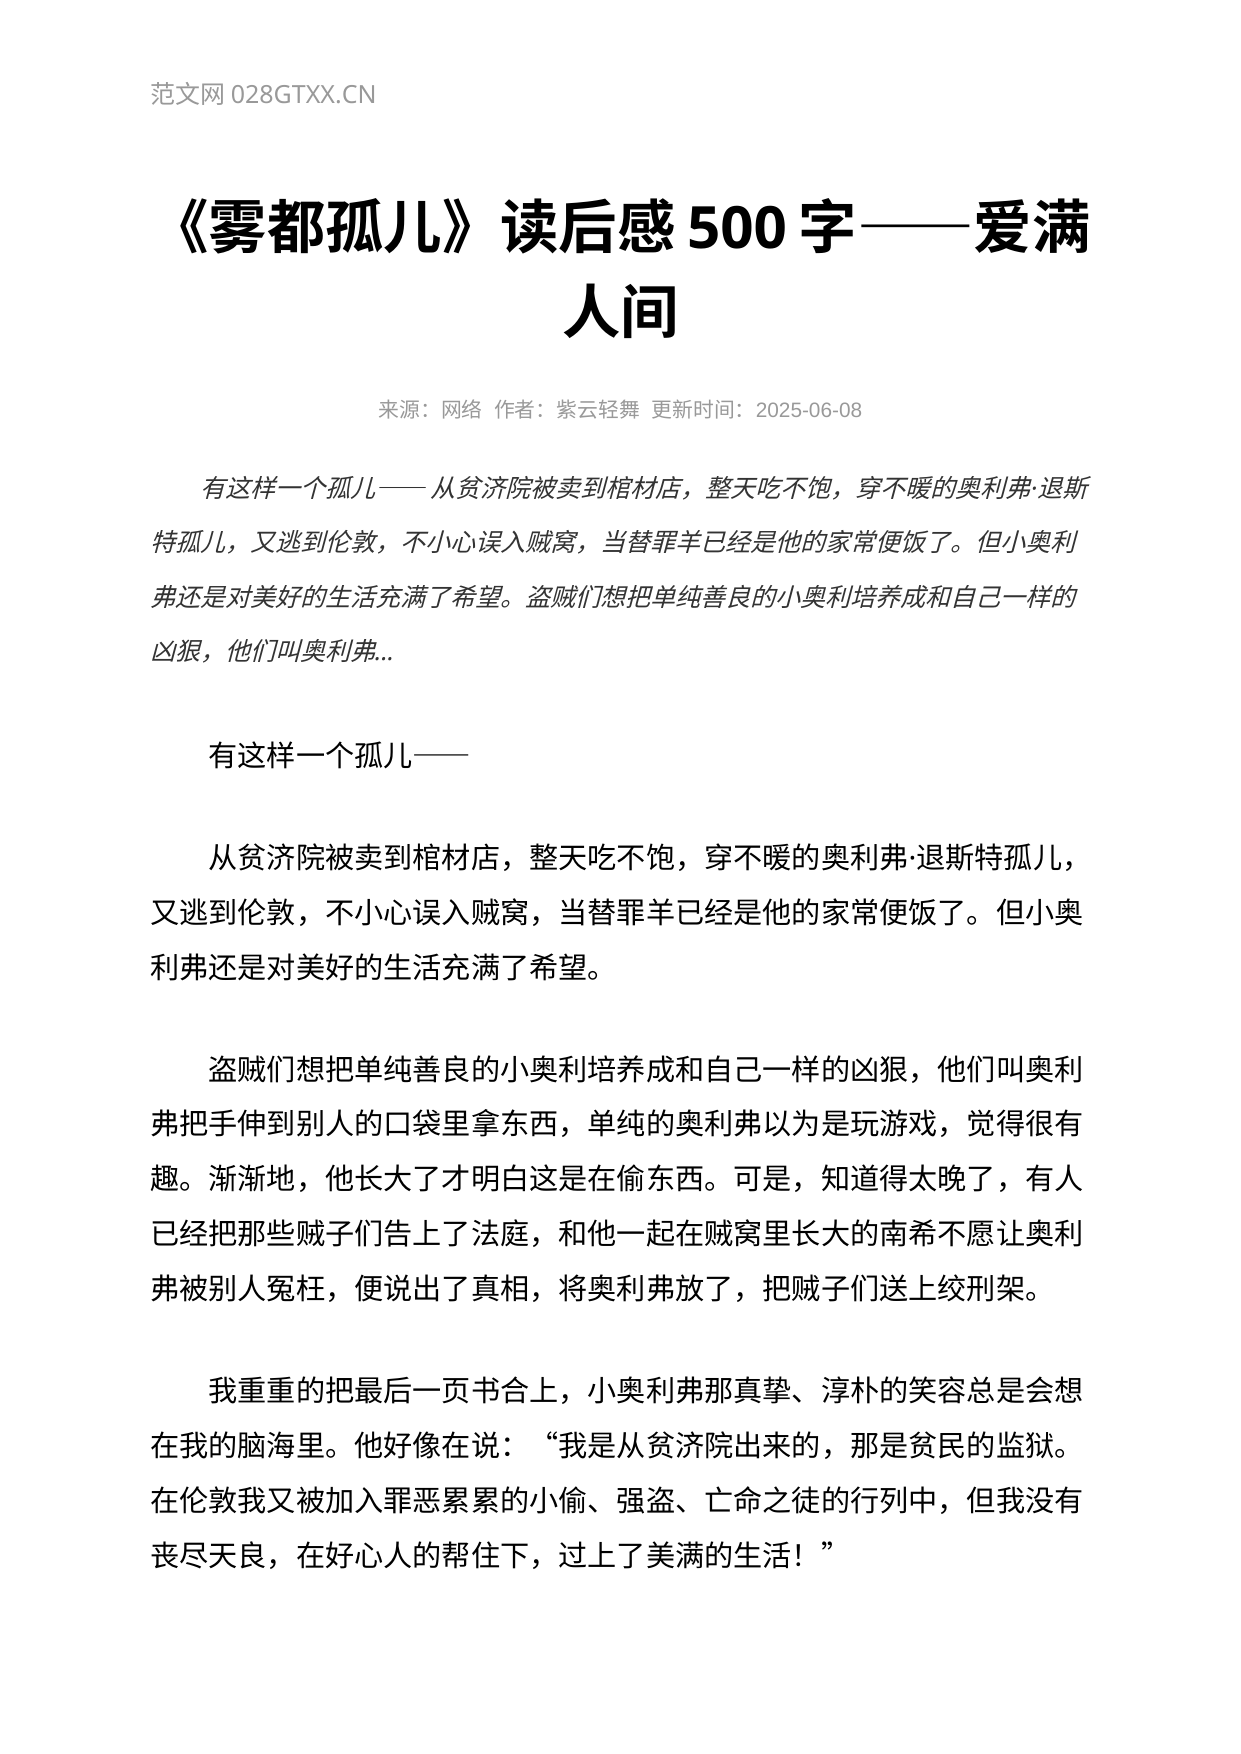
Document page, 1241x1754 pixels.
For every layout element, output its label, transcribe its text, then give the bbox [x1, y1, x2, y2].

text 有这样一个孤儿—— 从贫济院被卖到棺材店，整天吃不饱，穿不暖的奥利弗·退斯特孤儿，又逃到伦敦，不小心误入贼窝，当替罪羊已经是他的家常便饭了。但小奥利弗还是对美好的生活充满了希望。盗贼们想把单纯善良的小奥利培养成和自己一样的凶狠，他们叫奥利弗... [150, 468, 1090, 668]
text 来源：网络 作者：紫云轻舞 更新时间：2025-06-08 [150, 397, 1090, 421]
subtitle 《雾都孤儿》读后感500字——爱满人间 [150, 181, 1090, 351]
text 盗贼们想把单纯善良的小奥利培养成和自己一样的凶狠，他们叫奥利弗把手伸到别人的口袋里拿东西，单纯的奥利弗以为是玩游戏，觉得很有趣。渐渐地，他长大了才明白这是在偷东西。可是，知道得太晚了，有人已经把那些贼子们告上了法庭，和他一起在贼窝里长大的南希不愿让奥利弗被别人冤枉，便说出了真相，将奥利弗放了，把贼子们送上绞刑架。 [150, 1046, 1090, 1308]
text 从贫济院被卖到棺材店，整天吃不饱，穿不暖的奥利弗·退斯特孤儿，又逃到伦敦，不小心误入贼窝，当替罪羊已经是他的家常便饭了。但小奥利弗还是对美好的生活充满了希望。 [150, 834, 1090, 987]
text 我重重的把最后一页书合上，小奥利弗那真挚、淳朴的笑容总是会想在我的脑海里。他好像在说：“我是从贫济院出来的，那是贫民的监狱。在伦敦我又被加入罪恶累累的小偷、强盗、亡命之徒的行列中，但我没有丧尽天良，在好心人的帮住下，过上了美满的生活！” [150, 1367, 1090, 1574]
text 有这样一个孤儿—— [150, 733, 1090, 775]
